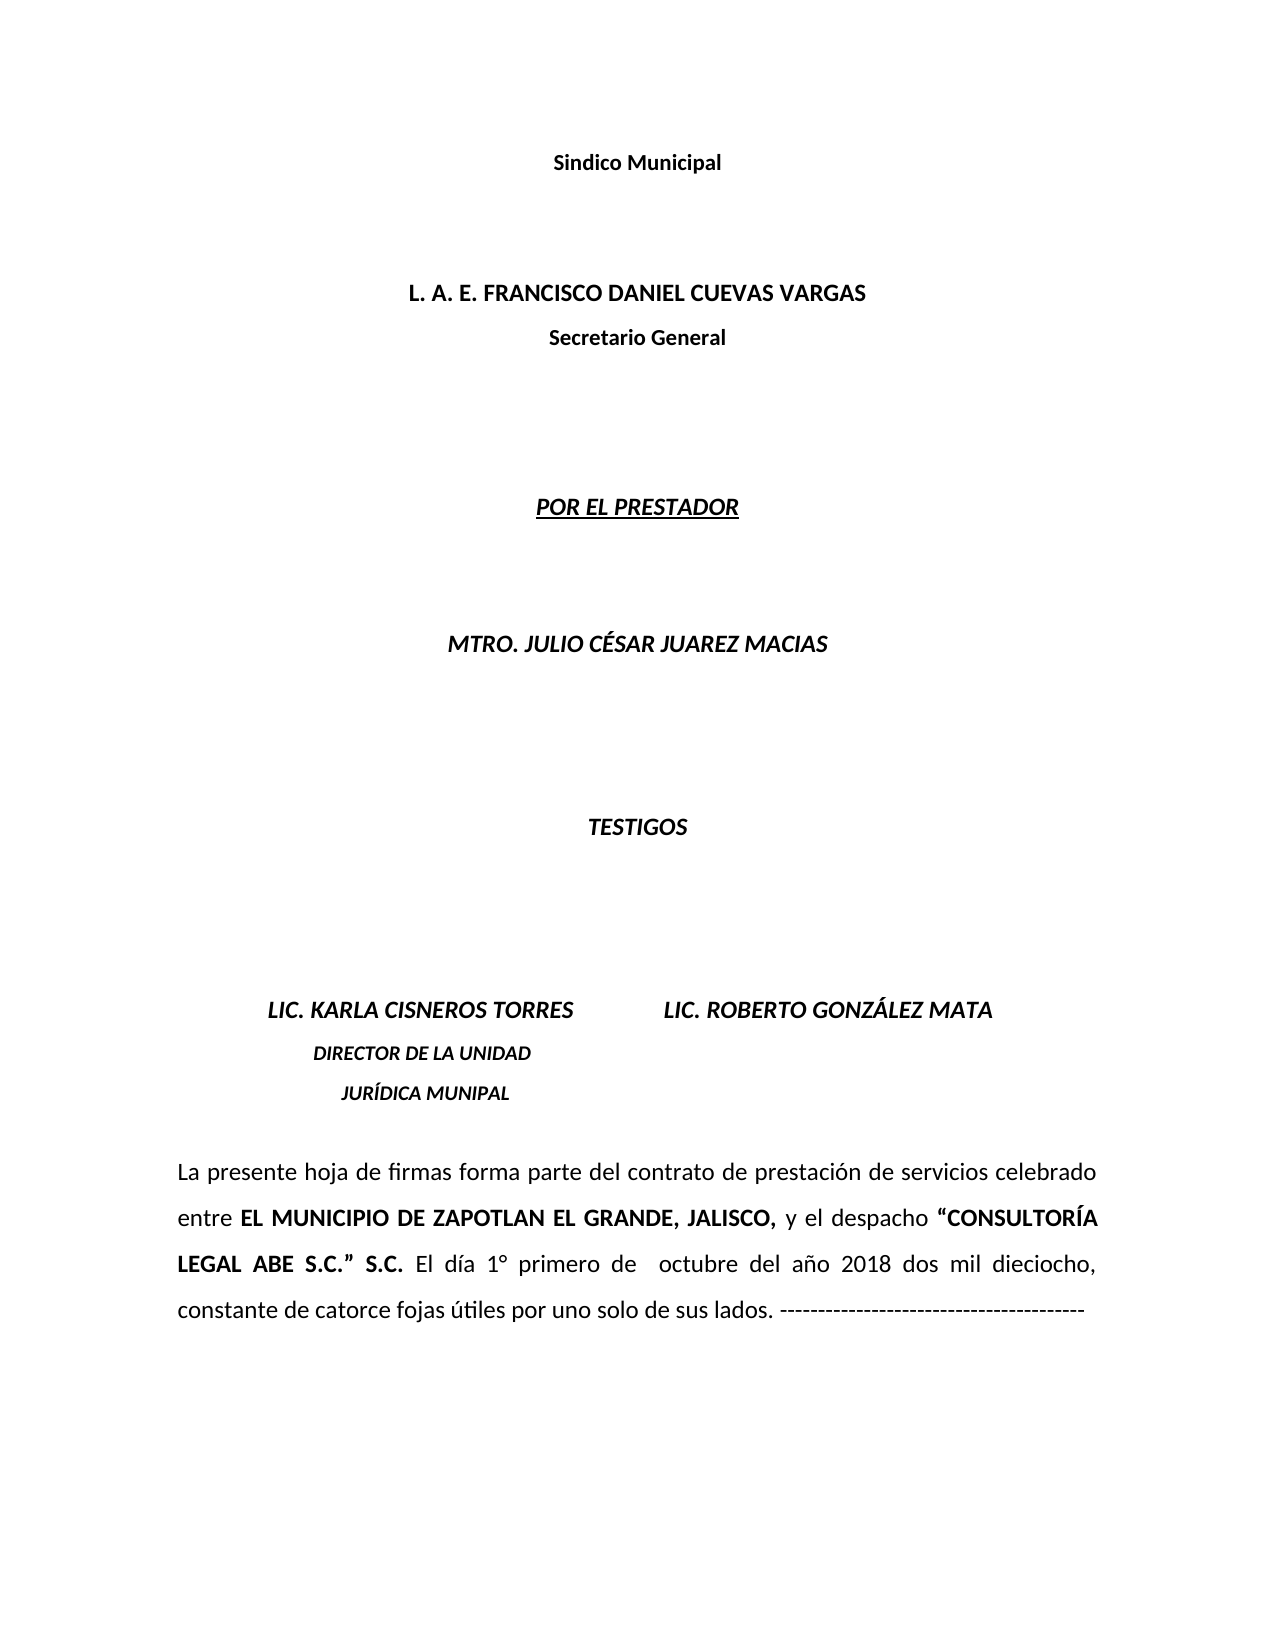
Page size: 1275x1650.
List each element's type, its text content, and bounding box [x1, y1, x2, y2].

text JURÍDICA MUNIPAL [177, 1080, 1098, 1106]
text L. A. E. FRANCISCO DANIEL CUEVAS VARGAS [177, 277, 1098, 308]
text TESTIGOS [177, 811, 1098, 842]
text DIRECTOR DE LA UNIDAD [177, 1040, 1098, 1065]
text Sindico Municipal [177, 148, 1098, 176]
text LIC. KARLA CISNEROS TORRES LIC. ROBERTO GONZÁLEZ MATA [177, 994, 1098, 1024]
text MTRO. JULIO CÉSAR JUAREZ MACIAS [177, 628, 1098, 659]
text La presente hoja de firmas forma parte del contrato de prestación de servicios celebrado entre EL MUNICIPIO DE ZAPOTLAN EL GRANDE, JALISCO, y el despacho “CONSULTORÍA LEGAL ABE S.C.” S.C. El día 1° primero de octubre del año 2018 dos mil dieciocho, constante de catorce fojas útiles por uno solo de sus lados. ---------------------------------------- [177, 1157, 1098, 1324]
text POR EL PRESTADOR [177, 491, 1098, 521]
text Secretario General [177, 323, 1098, 351]
